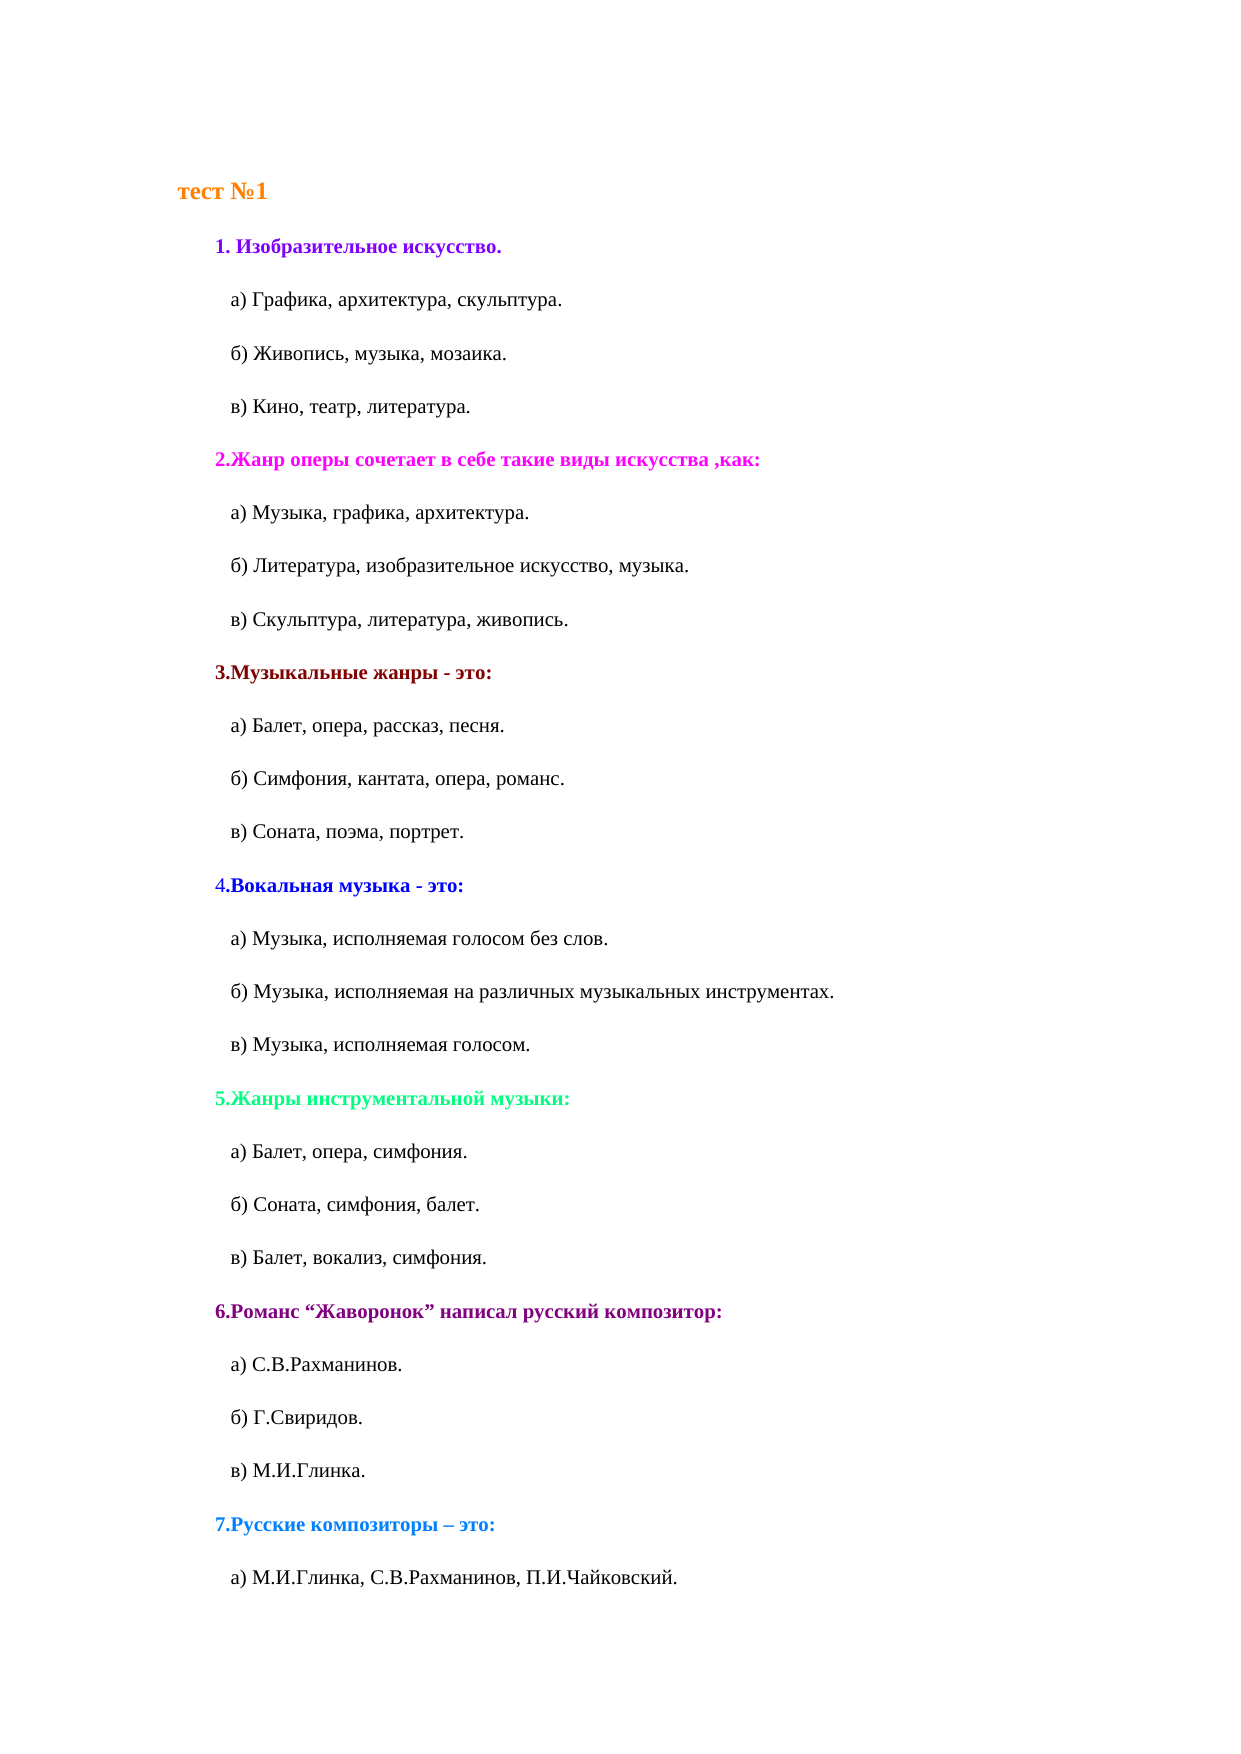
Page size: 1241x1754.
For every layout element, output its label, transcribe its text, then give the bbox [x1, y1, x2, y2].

text б) Живопись, музыка, мозаика. [215, 340, 1152, 364]
text тест №1 [177, 176, 1152, 205]
text а) С.В.Рахманинов. [215, 1352, 1152, 1376]
text б) Литература, изобразительное искусство, музыка. [215, 553, 1152, 577]
text а) Балет, опера, рассказ, песня. [215, 713, 1152, 737]
text а) Музыка, исполняемая голосом без слов. [215, 926, 1152, 950]
text 2.Жанр оперы сочетает в себе такие виды искусства ,как: [215, 447, 1152, 471]
text 4.Вокальная музыка - это: [215, 873, 1152, 897]
text в) Скульптура, литература, живопись. [215, 607, 1152, 631]
text 5.Жанры инструментальной музыки: [215, 1086, 1152, 1110]
text а) Балет, опера, симфония. [215, 1139, 1152, 1163]
text а) Музыка, графика, архитектура. [215, 500, 1152, 524]
text а) М.И.Глинка, С.В.Рахманинов, П.И.Чайковский. [215, 1565, 1152, 1589]
text 6.Романс “Жаворонок” написал русский композитор: [215, 1298, 1152, 1323]
text 1. Изобразительное искусство. [215, 234, 1152, 258]
text в) Музыка, исполняемая голосом. [215, 1032, 1152, 1056]
text 3.Музыкальные жанры - это: [215, 660, 1152, 684]
text б) Г.Свиридов. [215, 1405, 1152, 1429]
text в) М.И.Глинка. [215, 1458, 1152, 1482]
text 7.Русские композиторы – это: [215, 1511, 1152, 1536]
text а) Графика, архитектура, скульптура. [215, 287, 1152, 311]
text в) Балет, вокализ, симфония. [215, 1245, 1152, 1269]
text б) Соната, симфония, балет. [215, 1192, 1152, 1216]
text б) Музыка, исполняемая на различных музыкальных инструментах. [215, 979, 1152, 1003]
text в) Соната, поэма, портрет. [215, 819, 1152, 843]
text б) Симфония, кантата, опера, романс. [215, 766, 1152, 790]
text в) Кино, театр, литература. [215, 394, 1152, 418]
